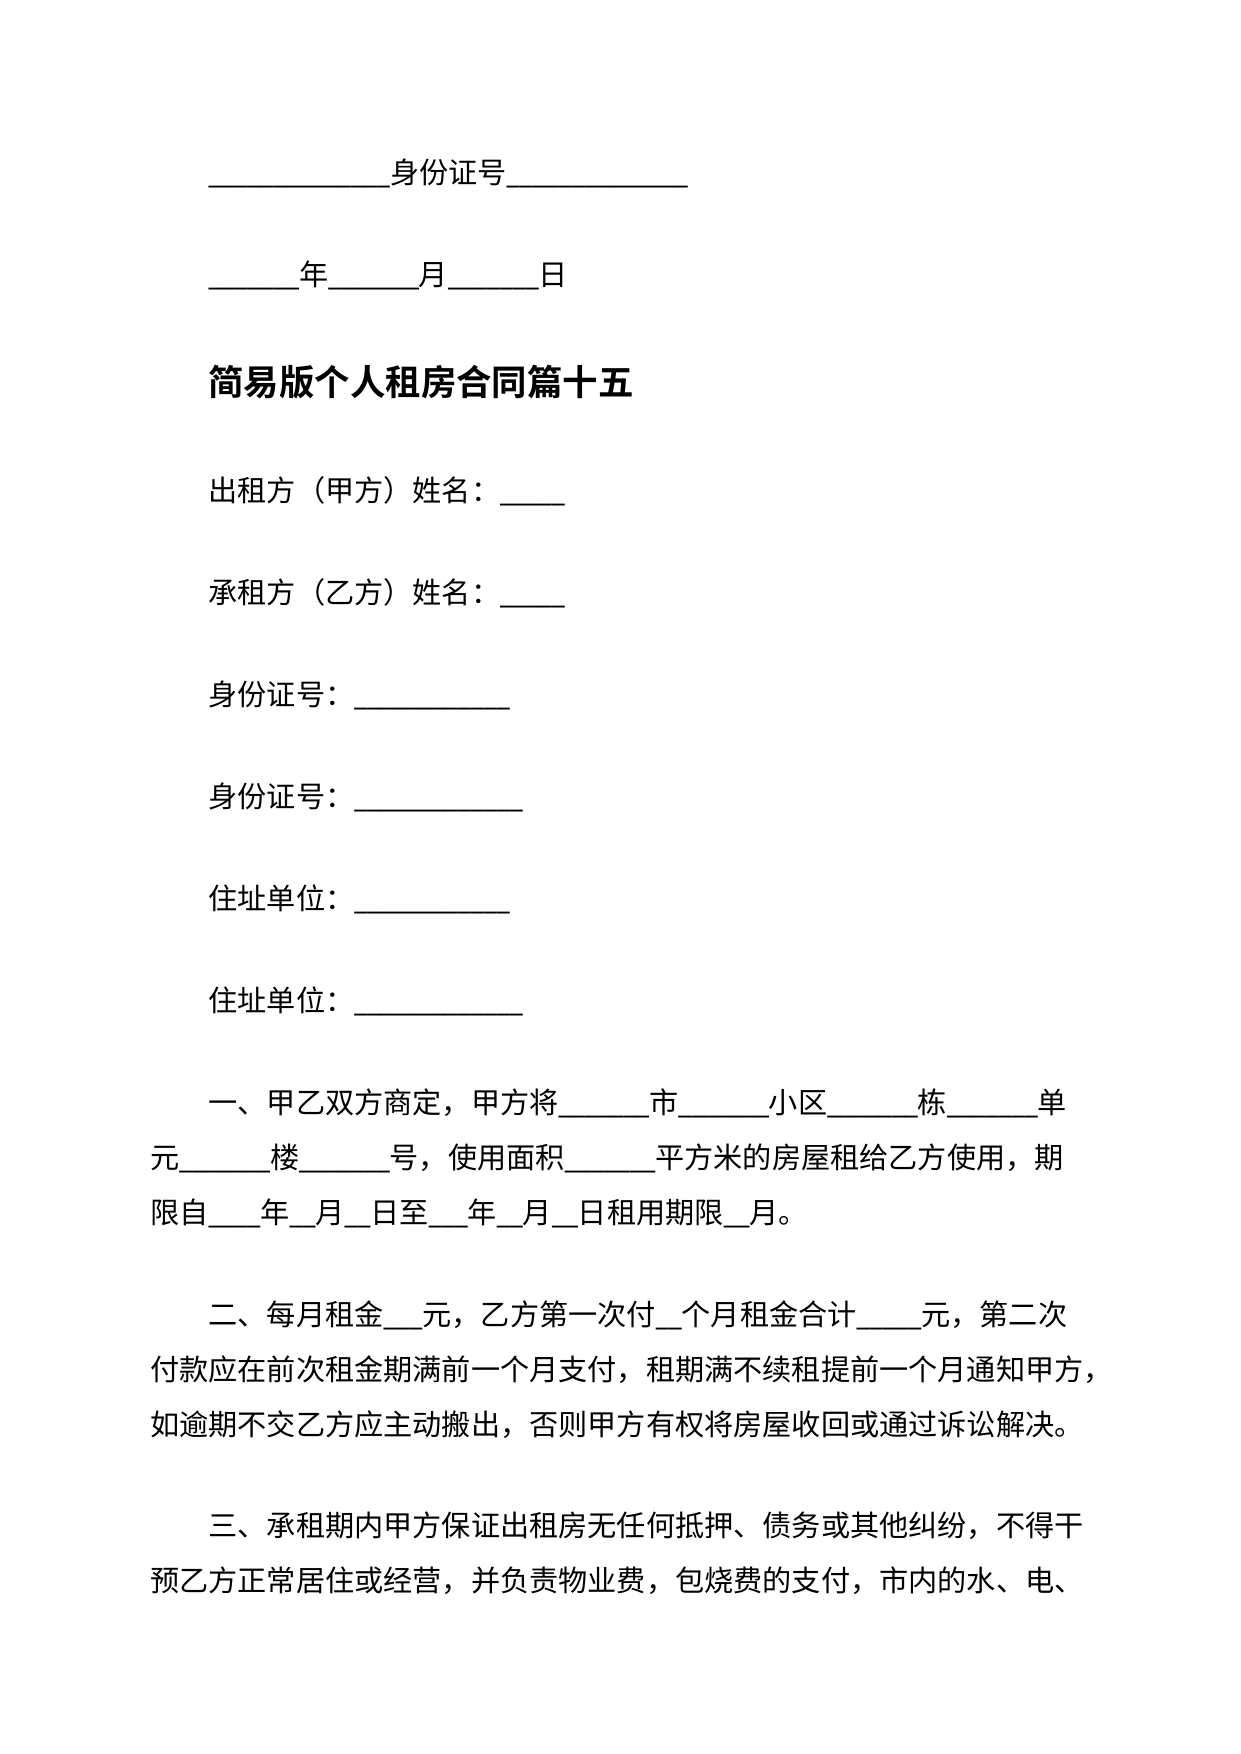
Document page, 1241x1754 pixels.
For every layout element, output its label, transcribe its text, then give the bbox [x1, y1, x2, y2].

text 住址单位：_____________ [150, 977, 1090, 1020]
text 二、每月租金___元，乙方第一次付__个月租金合计_____元，第二次付款应在前次租金期满前一个月支付，租期满不续租提前一个月通知甲方，如逾期不交乙方应主动搬出，否则甲方有权将房屋收回或通过诉讼解决。 [150, 1291, 1090, 1443]
text 住址单位：____________ [150, 875, 1090, 918]
text 简易版个人租房合同篇十五 [150, 354, 1090, 405]
text 承租方（乙方）姓名：_____ [150, 569, 1090, 612]
text 出租方（甲方）姓名：_____ [150, 467, 1090, 510]
text 身份证号：____________ [150, 671, 1090, 714]
text 一、甲乙双方商定，甲方将_______市_______小区_______栋_______单元_______楼_______号，使用面积_______平方米的房屋租给乙方使用，期限自____年__月__日至___年__月__日租用期限__月。 [150, 1079, 1090, 1232]
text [150, 1503, 1090, 1600]
text 身份证号：_____________ [150, 773, 1090, 816]
text ______________身份证号______________ [150, 150, 1090, 192]
text _______年_______月_______日 [150, 252, 1090, 294]
